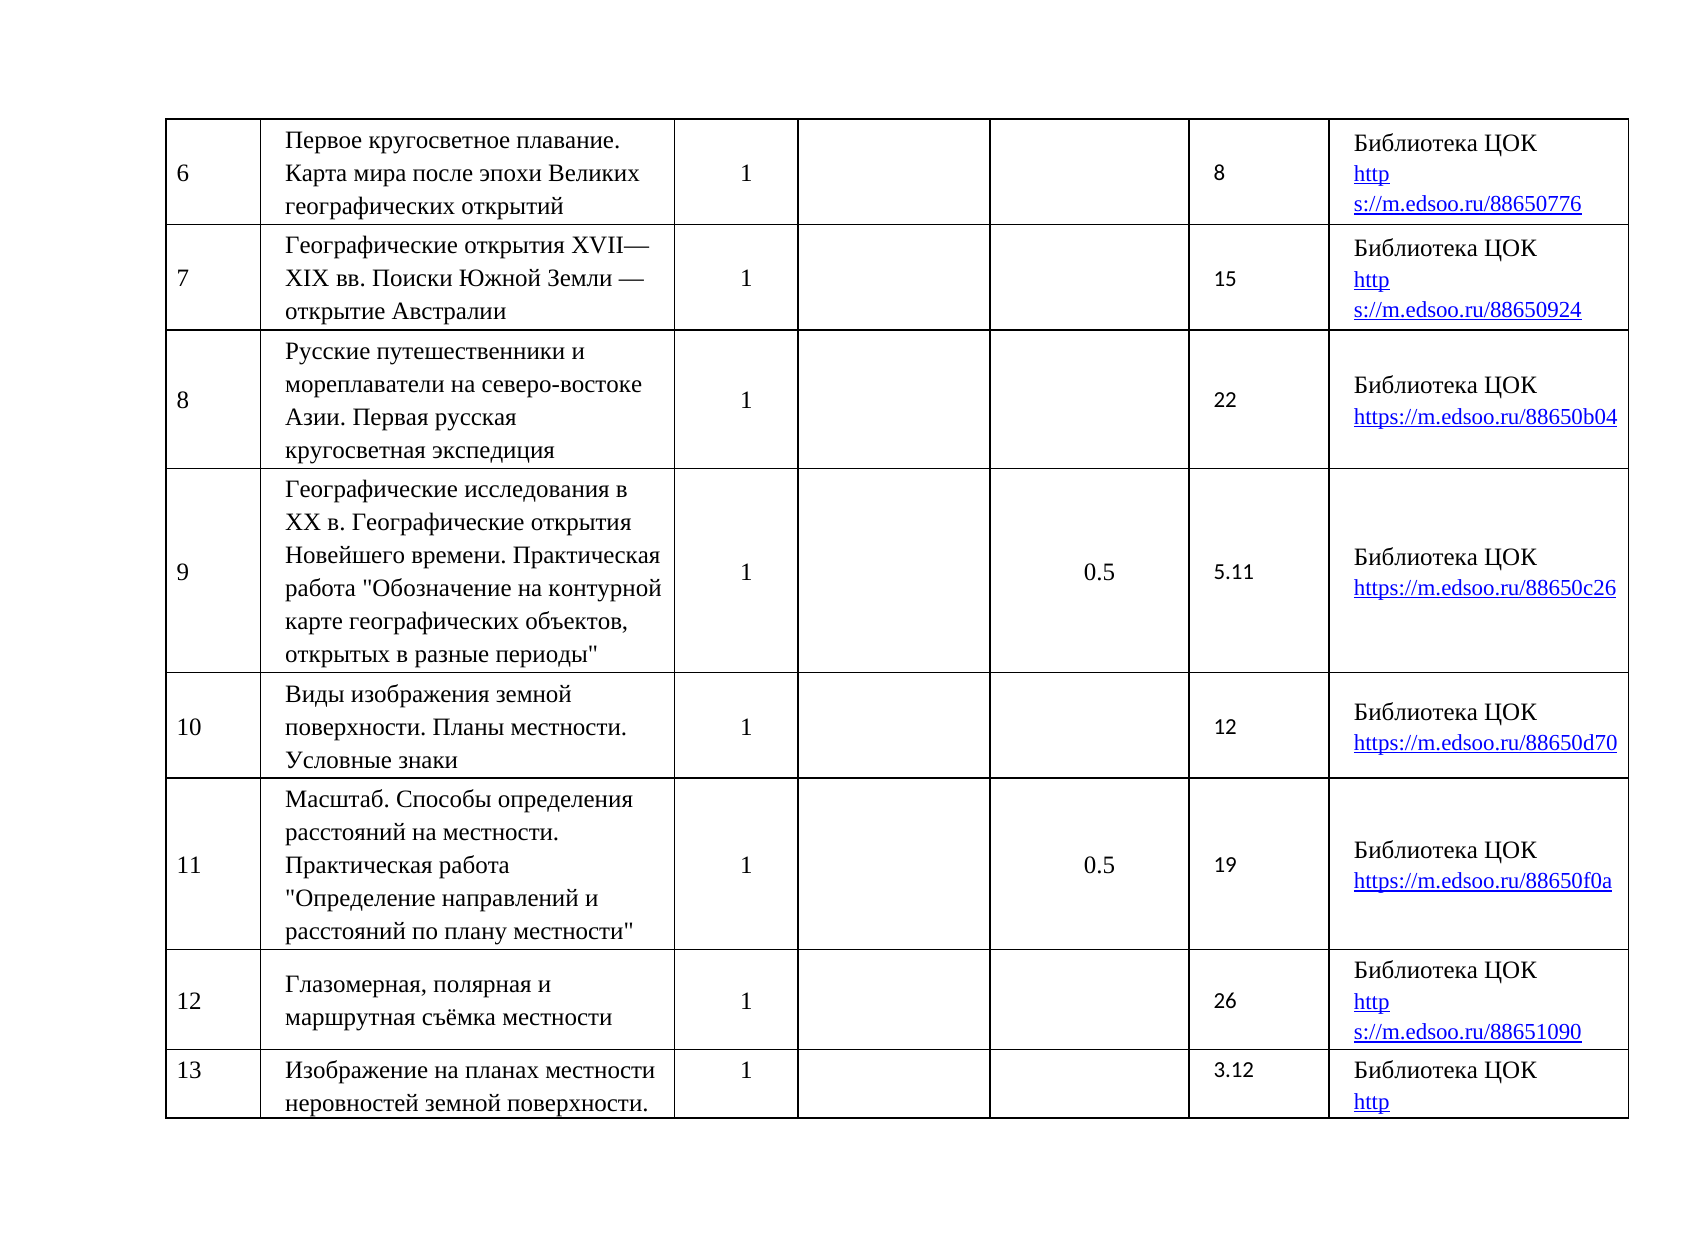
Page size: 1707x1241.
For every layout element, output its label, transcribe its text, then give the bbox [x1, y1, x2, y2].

table_cell 6 [167, 120, 260, 223]
table_cell 19 [1190, 779, 1328, 949]
table_cell Русские путешественники и мореплаватели на северо-востоке Азии. Первая русская кругосветная экспедиция [261, 331, 674, 467]
table_cell 7 [167, 225, 260, 329]
table_cell 1 [675, 469, 797, 672]
table_cell [799, 120, 989, 223]
table_cell [991, 673, 1188, 777]
table_cell Библиотека ЦОК https://m.edsoo.ru/88650d70 [1330, 673, 1628, 777]
table_cell 0.5 [991, 469, 1188, 672]
table_cell Библиотека ЦОК https://m.edsoo.ru/88650c26 [1330, 469, 1628, 672]
table_cell 10 [167, 673, 260, 777]
table_cell Библиотека ЦОК https://m.edsoo.ru/88651090 [1330, 950, 1628, 1048]
table_cell Библиотека ЦОК https://m.edsoo.ru/88650924 [1330, 225, 1628, 329]
table_cell [991, 331, 1188, 467]
table_cell 8 [1190, 120, 1328, 223]
table_cell Библиотека ЦОК https://m.edsoo.ru/88650776 [1330, 120, 1628, 223]
table_cell [799, 779, 989, 949]
table_cell 9 [167, 469, 260, 672]
table_cell [799, 950, 989, 1048]
table_cell [991, 120, 1188, 223]
table_cell [991, 225, 1188, 329]
table_cell 22 [1190, 331, 1328, 467]
table_cell 1 [675, 950, 797, 1048]
table_cell [799, 1050, 989, 1117]
table_cell [799, 469, 989, 672]
table_cell [799, 673, 989, 777]
table_cell [799, 225, 989, 329]
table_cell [1330, 1050, 1628, 1117]
table_cell 0.5 [991, 779, 1188, 949]
table_cell 1 [675, 1050, 797, 1117]
table_cell 12 [1190, 673, 1328, 777]
table_cell 1 [675, 225, 797, 329]
table_cell 8 [167, 331, 260, 467]
table_cell 3.12 [1190, 1050, 1328, 1117]
table_cell Библиотека ЦОК https://m.edsoo.ru/88650f0a [1330, 779, 1628, 949]
table_cell Виды изображения земной поверхности. Планы местности. Условные знаки [261, 673, 674, 777]
table_cell Библиотека ЦОК https://m.edsoo.ru/88650b04 [1330, 331, 1628, 467]
table_cell 5.11 [1190, 469, 1328, 672]
table_cell 1 [675, 120, 797, 223]
table_cell Первое кругосветное плавание. Карта мира после эпохи Великих географических открытий [261, 120, 674, 223]
table_cell 1 [675, 779, 797, 949]
table_cell 15 [1190, 225, 1328, 329]
table_cell 11 [167, 779, 260, 949]
table_cell [991, 1050, 1188, 1117]
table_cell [261, 1050, 674, 1117]
table_cell 1 [675, 673, 797, 777]
table_cell [991, 950, 1188, 1048]
table_cell [799, 331, 989, 467]
table_cell 12 [167, 950, 260, 1048]
table_cell Географические исследования в ХХ в. Географические открытия Новейшего времени. Практическая работа "Обозначение на контурной карте географических объектов, открытых в разные периоды" [261, 469, 674, 672]
table_cell Масштаб. Способы определения расстояний на местности. Практическая работа "Определение направлений и расстояний по плану местности" [261, 779, 674, 949]
table_cell Глазомерная, полярная и маршрутная съёмка местности [261, 950, 674, 1048]
table_cell Географические открытия XVII—XIX вв. Поиски Южной Земли — открытие Австралии [261, 225, 674, 329]
table_cell 26 [1190, 950, 1328, 1048]
table_cell 13 [167, 1050, 260, 1117]
table_cell 1 [675, 331, 797, 467]
